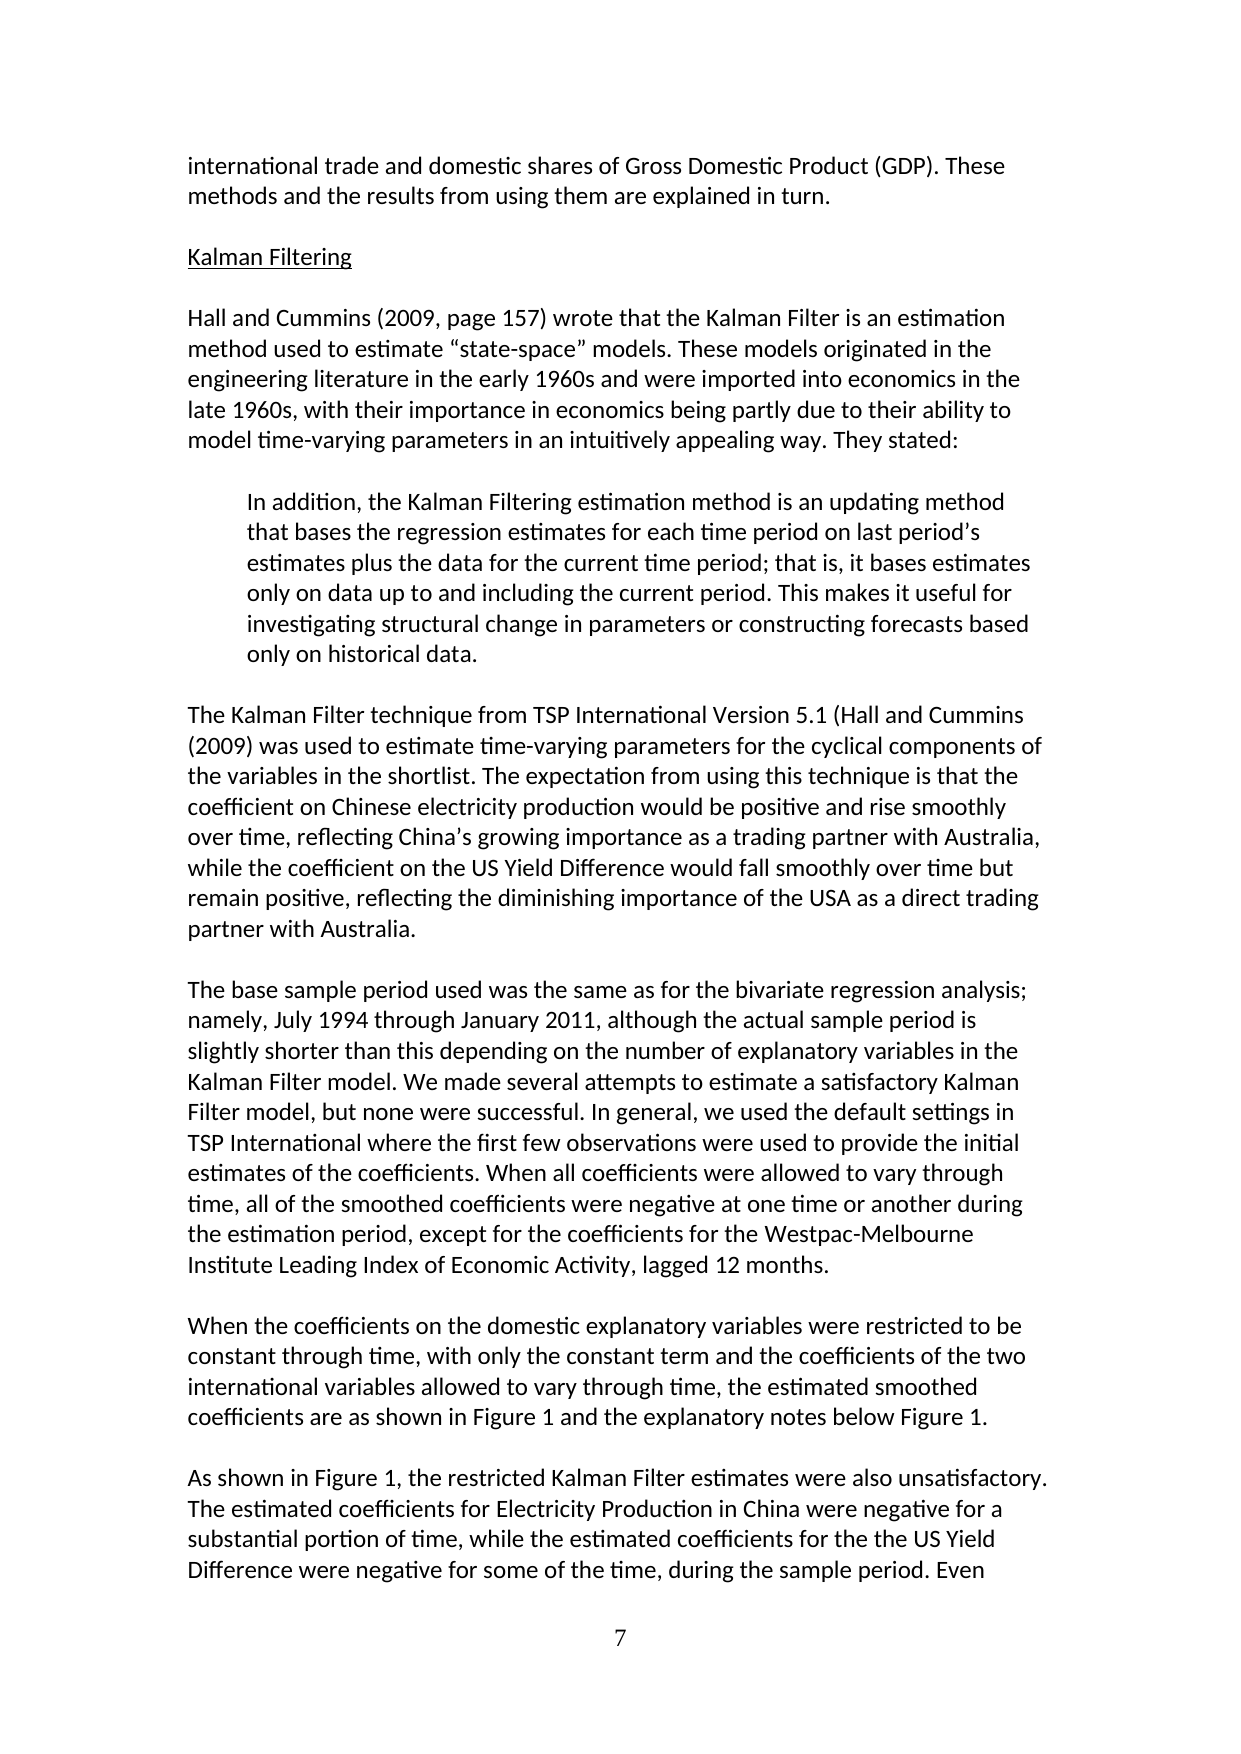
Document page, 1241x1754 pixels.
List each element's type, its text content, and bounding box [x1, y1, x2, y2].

text When the coefficients on the domestic explanatory variables were restricted to be constant through time, with only the constant term and the coefficients of the two international variables allowed to vary through time, the estimated smoothed coefficients are as shown in Figure 1 and the explanatory notes below Figure 1. [187, 1310, 1053, 1432]
text Kalman Filtering [187, 242, 1053, 272]
text The Kalman Filter technique from TSP International Version 5.1 (Hall and Cummins (2009) was used to estimate time-varying parameters for the cyclical components of the variables in the shortlist. The expectation from using this technique is that the coefficient on Chinese electricity production would be positive and rise smoothly over time, reflecting China’s growing importance as a trading partner with Australia, while the coefficient on the US Yield Difference would fall smoothly over time but remain positive, reflecting the diminishing importance of the USA as a direct trading partner with Australia. [187, 699, 1053, 943]
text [187, 150, 1053, 211]
text Hall and Cummins (2009, page 157) wrote that the Kalman Filter is an estimation method used to estimate “state-space” models. These models originated in the engineering literature in the early 1960s and were imported into economics in the late 1960s, with their importance in economics being partly due to their ability to model time-varying parameters in an intuitively appealing way. They stated: [187, 303, 1053, 455]
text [187, 1462, 1053, 1584]
text In addition, the Kalman Filtering estimation method is an updating method that bases the regression estimates for each time period on last period’s estimates plus the data for the current time period; that is, it bases estimates only on data up to and including the current period. This makes it useful for investigating structural change in parameters or constructing forecasts based only on historical data. [247, 486, 1053, 669]
text The base sample period used was the same as for the bivariate regression analysis; namely, July 1994 through January 2011, although the actual sample period is slightly shorter than this depending on the number of explanatory variables in the Kalman Filter model. We made several attempts to estimate a satisfactory Kalman Filter model, but none were successful. In general, we used the default settings in TSP International where the first few observations were used to provide the initial estimates of the coefficients. When all coefficients were allowed to vary through time, all of the smoothed coefficients were negative at one time or another during the estimation period, except for the coefficients for the Westpac-Melbourne Institute Leading Index of Economic Activity, lagged 12 months. [187, 974, 1053, 1279]
